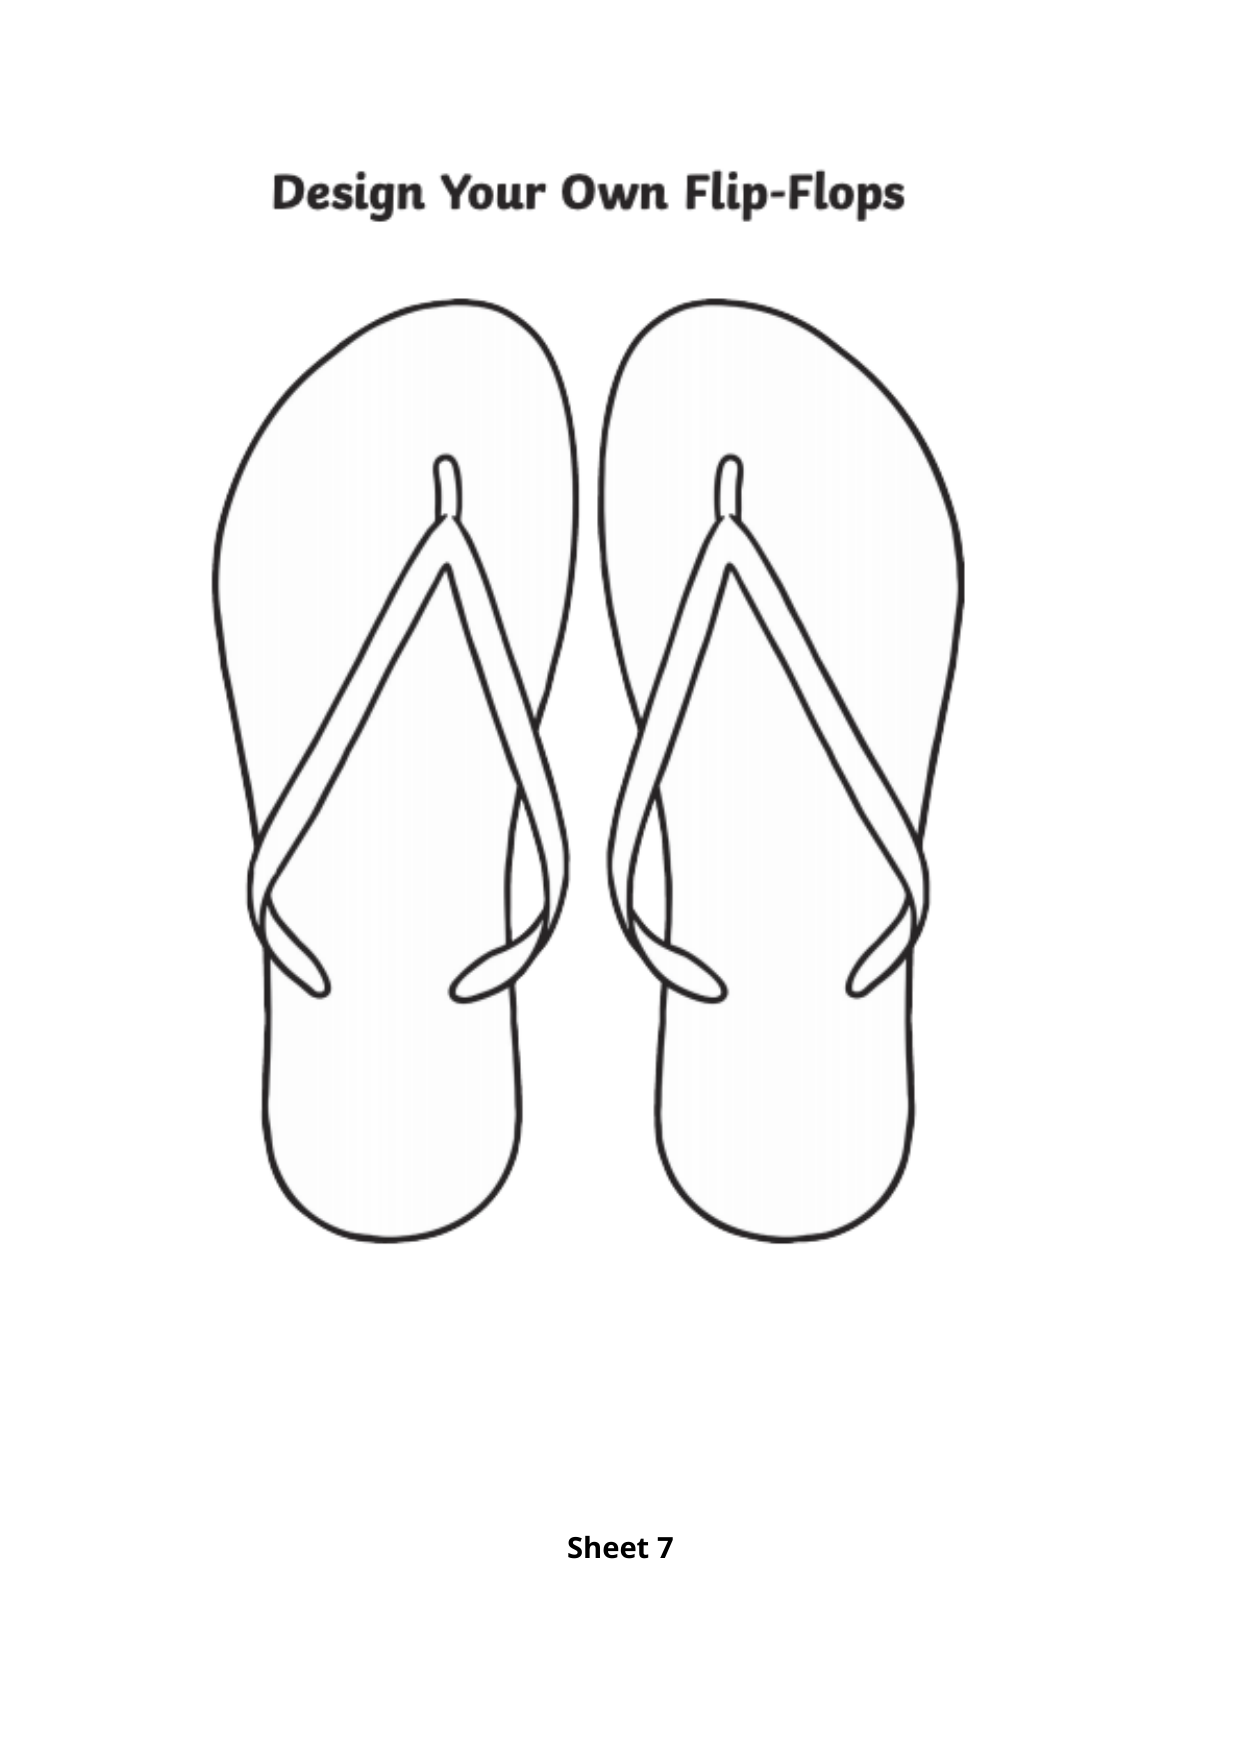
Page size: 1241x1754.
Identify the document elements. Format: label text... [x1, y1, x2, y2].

picture [150, 150, 1040, 1290]
text Sheet 7 [150, 1528, 1090, 1567]
